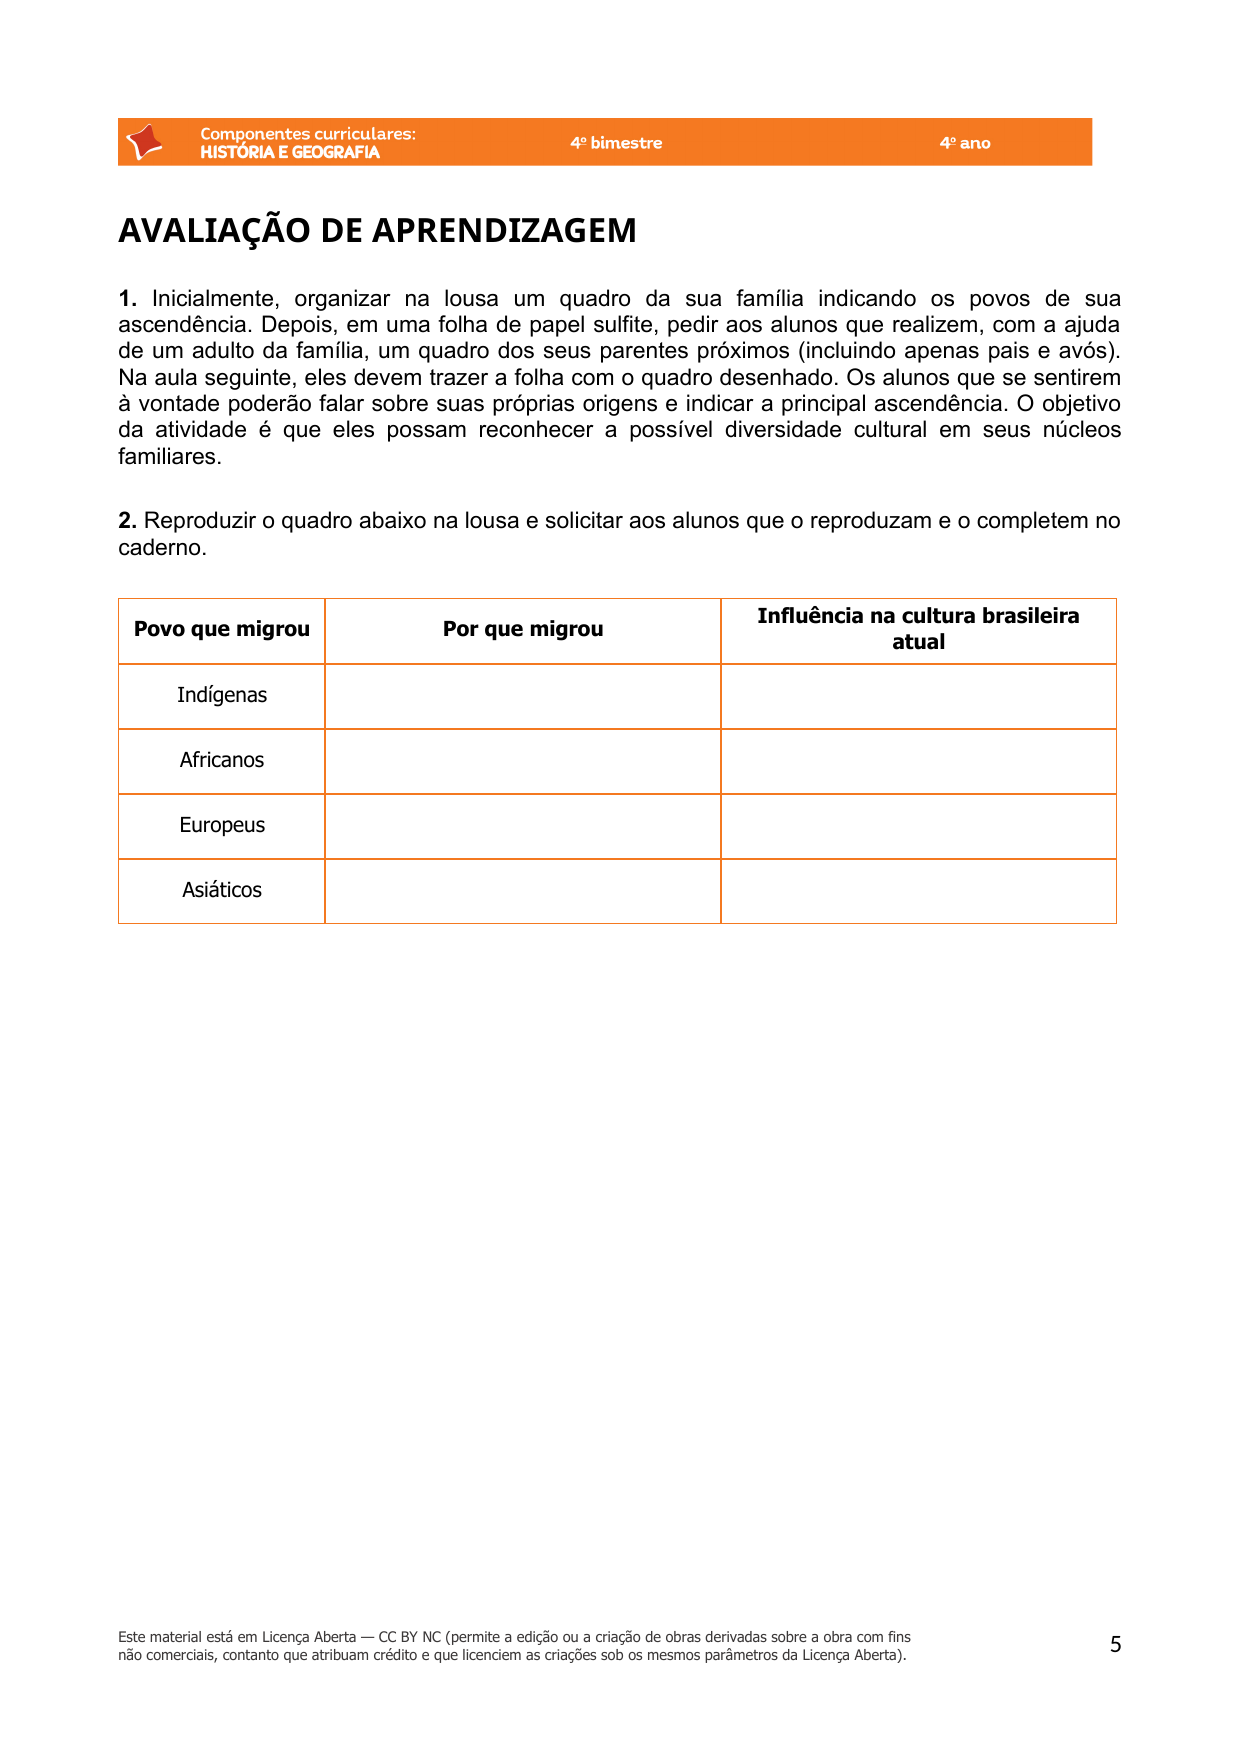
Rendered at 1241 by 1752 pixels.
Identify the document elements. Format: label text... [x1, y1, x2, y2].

table_cell Indígenas [119, 665, 324, 728]
table_header Por que migrou [326, 599, 720, 663]
table_cell Africanos [119, 730, 324, 793]
text 2. Reproduzir o quadro abaixo na lousa e solicitar aos alunos que o reproduzam e o completem no caderno. [118, 507, 1122, 560]
text AVALIAÇÃO DE APRENDIZAGEM [118, 207, 1122, 252]
table_cell Europeus [119, 795, 324, 858]
picture [118, 118, 1093, 166]
table_header Povo que migrou [119, 599, 324, 663]
table_cell [722, 795, 1116, 858]
table_header Influência na cultura brasileira atual [722, 599, 1116, 663]
table_cell Asiáticos [119, 860, 324, 923]
table_cell [326, 665, 720, 728]
text 1. Inicialmente, organizar na lousa um quadro da sua família indicando os povos de sua ascendência. Depois, em uma folha de papel sulfite, pedir aos alunos que realizem, com a ajuda de um adulto da família, um quadro dos seus parentes próximos (incluindo apenas pais e avós). Na aula seguinte, eles devem trazer a folha com o quadro desenhado. Os alunos que se sentirem à vontade poderão falar sobre suas próprias origens e indicar a principal ascendência. O objetivo da atividade é que eles possam reconhecer a possível diversidade cultural em seus núcleos familiares. [118, 284, 1122, 469]
table_cell [326, 860, 720, 923]
table_cell [722, 860, 1116, 923]
table_cell [326, 730, 720, 793]
table_cell [722, 665, 1116, 728]
table_cell [722, 730, 1116, 793]
table_cell [326, 795, 720, 858]
